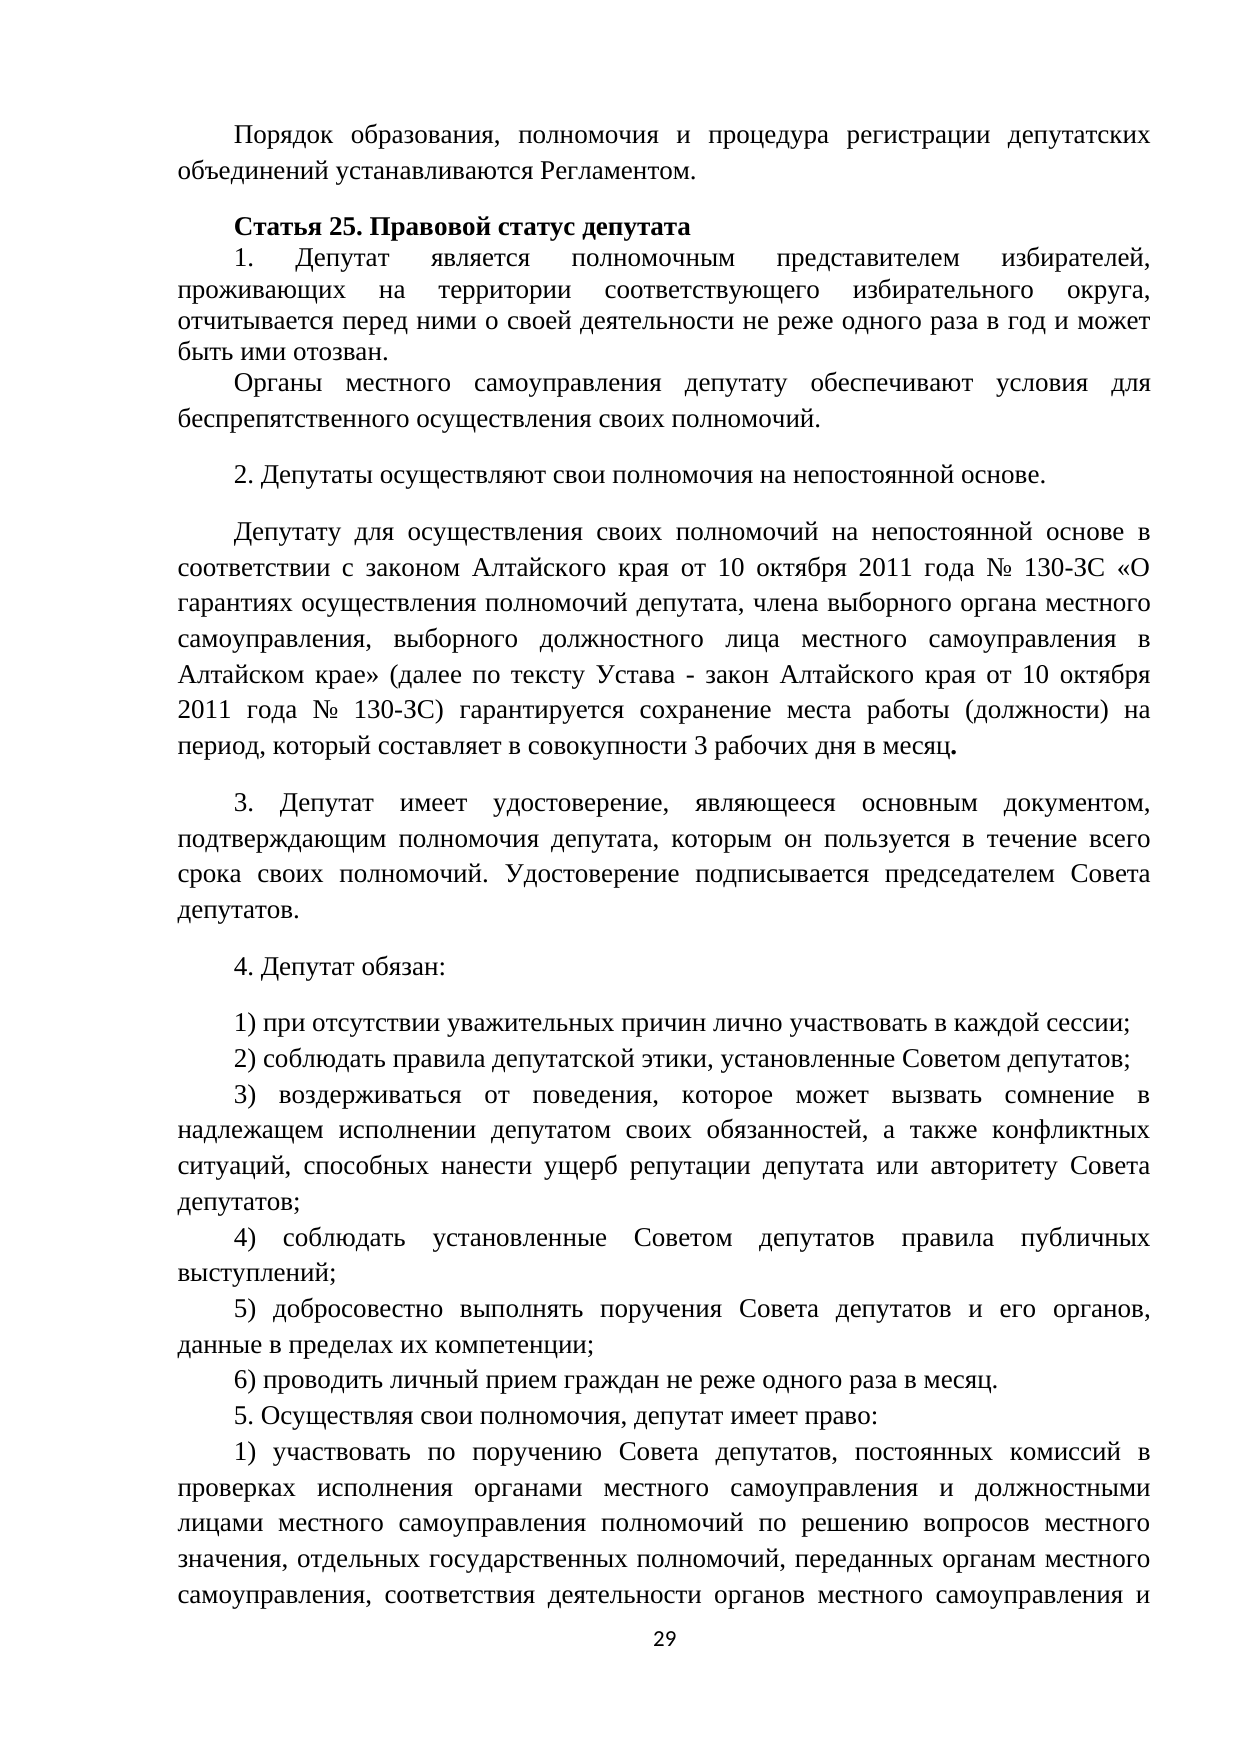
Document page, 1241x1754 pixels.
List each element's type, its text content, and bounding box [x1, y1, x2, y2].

text 3. Депутат имеет удостоверение, являющееся основным документом, подтверждающим полномочия депутата, которым он пользуется в течение всего срока своих полномочий. Удостоверение подписывается председателем Совета депутатов. [177, 786, 1152, 924]
subtitle Статья 25. Правовой статус депутата [177, 210, 1152, 242]
text Порядок образования, полномочия и процедура регистрации депутатских объединений устанавливаются Регламентом. [177, 118, 1152, 185]
text 4. Депутат обязан: [177, 950, 1152, 981]
text 5. Осуществляя свои полномочия, депутат имеет право: [177, 1399, 1152, 1430]
text 4) соблюдать установленные Советом депутатов правила публичных выступлений; [177, 1221, 1152, 1287]
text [177, 1435, 1152, 1609]
text Депутату для осуществления своих полномочий на непостоянной основе в соответствии с законом Алтайского края от 10 октября 2011 года № 130-ЗС «О гарантиях осуществления полномочий депутата, члена выборного органа местного самоуправления, выборного должностного лица местного самоуправления в Алтайском крае» (далее по тексту Устава - закон Алтайского края от 10 октября 2011 года № 130-ЗС) гарантируется сохранение места работы (должности) на период, который составляет в совокупности 3 рабочих дня в месяц. [177, 515, 1152, 761]
text 6) проводить личный прием граждан не реже одного раза в месяц. [177, 1363, 1152, 1395]
text 1) при отсутствии уважительных причин лично участвовать в каждой сессии; [177, 1006, 1152, 1037]
text Органы местного самоуправления депутату обеспечивают условия для беспрепятственного осуществления своих полномочий. [177, 366, 1152, 433]
subtitle 1. Депутат является полномочным представителем избирателей, проживающих на территории соответствующего избирательного округа, отчитывается перед ними о своей деятельности не реже одного раза в год и может быть ими отозван. [177, 242, 1152, 366]
text 5) добросовестно выполнять поручения Совета депутатов и его органов, данные в пределах их компетенции; [177, 1292, 1152, 1359]
text 3) воздерживаться от поведения, которое может вызвать сомнение в надлежащем исполнении депутатом своих обязанностей, а также конфликтных ситуаций, способных нанести ущерб репутации депутата или авторитету Совета депутатов; [177, 1078, 1152, 1216]
text 2) соблюдать правила депутатской этики, установленные Советом депутатов; [177, 1042, 1152, 1073]
text 2. Депутаты осуществляют свои полномочия на непостоянной основе. [177, 458, 1152, 489]
